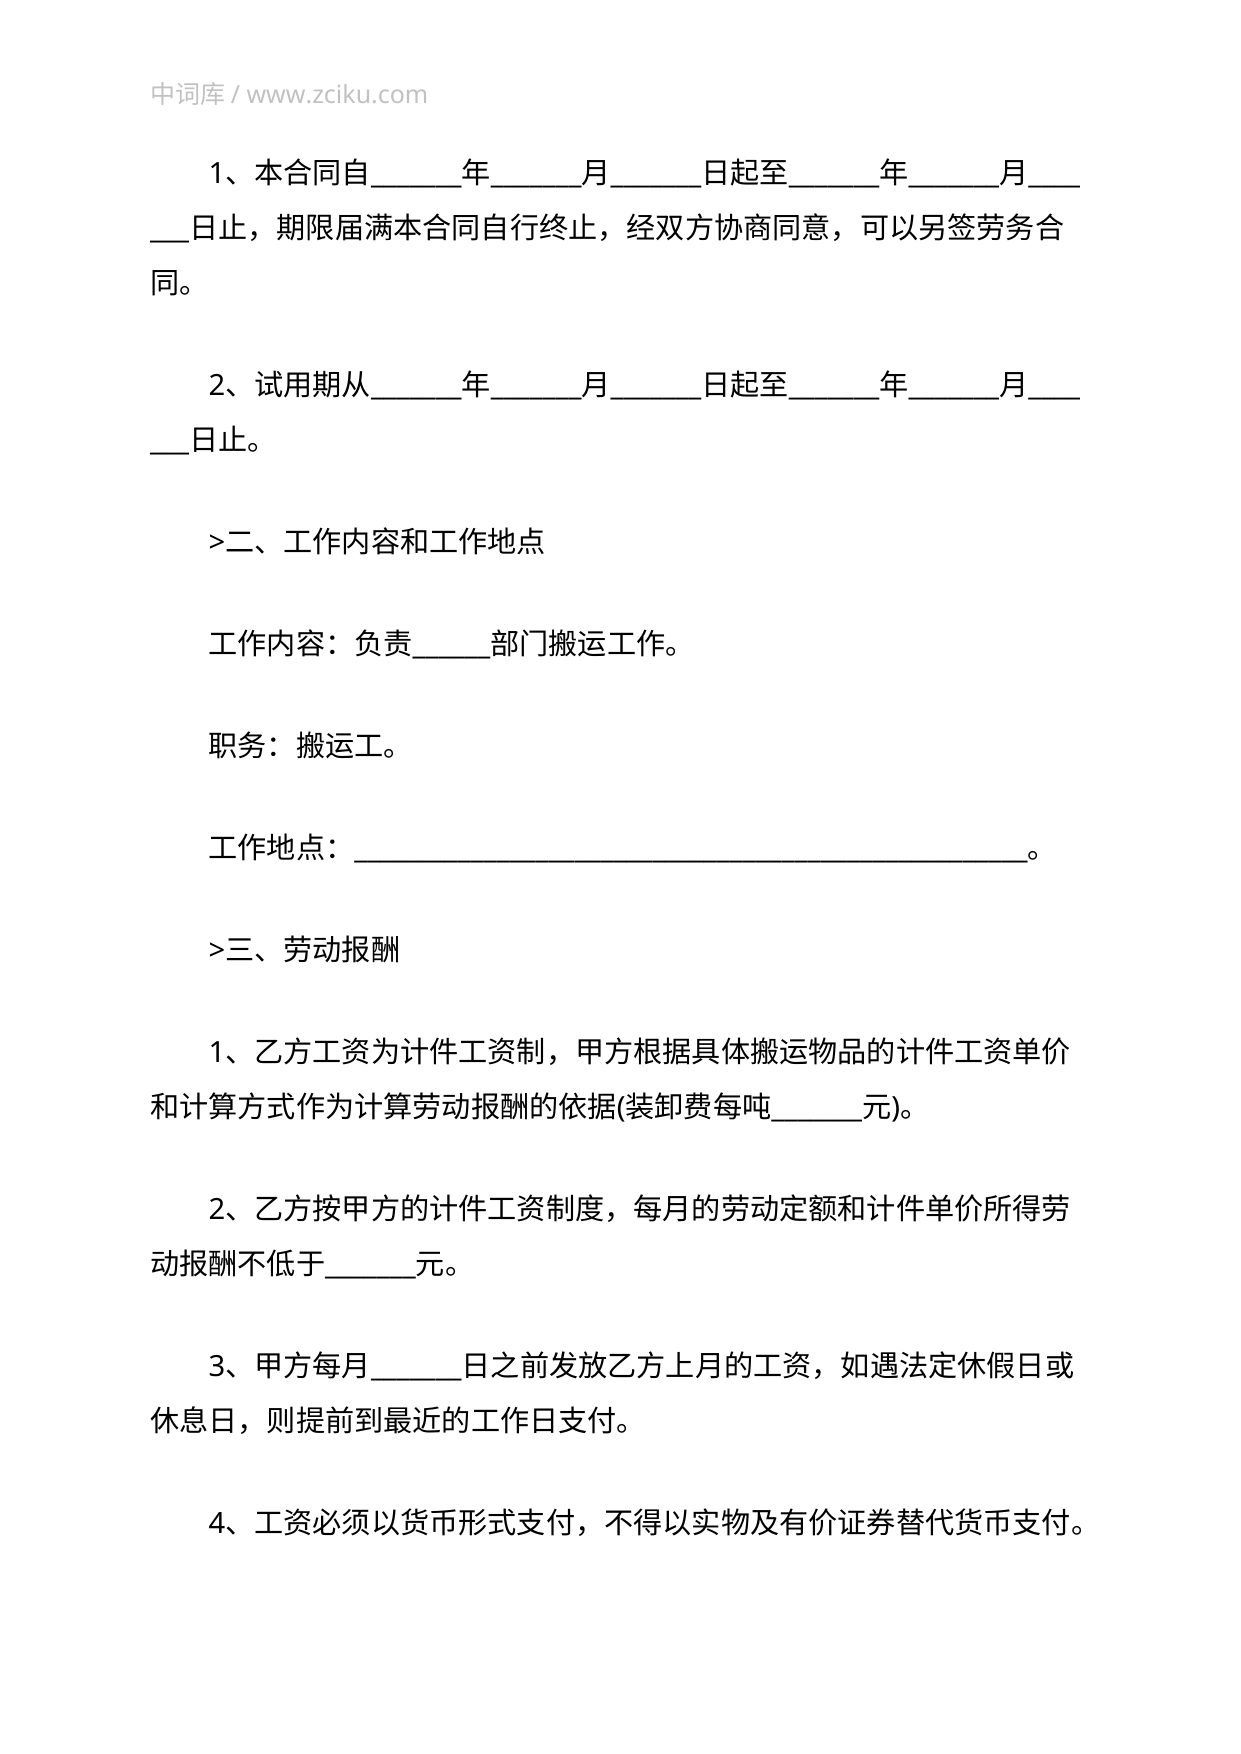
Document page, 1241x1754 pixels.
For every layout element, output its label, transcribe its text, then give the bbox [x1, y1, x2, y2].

text >三、劳动报酬 [150, 926, 1090, 969]
text 工作内容：负责______部门搬运工作。 [150, 621, 1090, 663]
text 工作地点：____________________________________________________。 [150, 824, 1090, 867]
text 1、乙方工资为计件工资制，甲方根据具体搬运物品的计件工资单价和计算方式作为计算劳动报酬的依据(装卸费每吨_______元)。 [150, 1028, 1090, 1126]
text 1、本合同自_______年_______月_______日起至_______年_______月_______日止，期限届满本合同自行终止，经双方协商同意，可以另签劳务合同。 [150, 150, 1090, 302]
text 3、甲方每月_______日之前发放乙方上月的工资，如遇法定休假日或休息日，则提前到最近的工作日支付。 [150, 1342, 1090, 1440]
text 4、工资必须以货币形式支付，不得以实物及有价证券替代货币支付。 [150, 1499, 1090, 1542]
text 职务：搬运工。 [150, 723, 1090, 765]
text >二、工作内容和工作地点 [150, 519, 1090, 561]
text 2、试用期从_______年_______月_______日起至_______年_______月_______日止。 [150, 362, 1090, 459]
text 2、乙方按甲方的计件工资制度，每月的劳动定额和计件单价所得劳动报酬不低于_______元。 [150, 1185, 1090, 1283]
